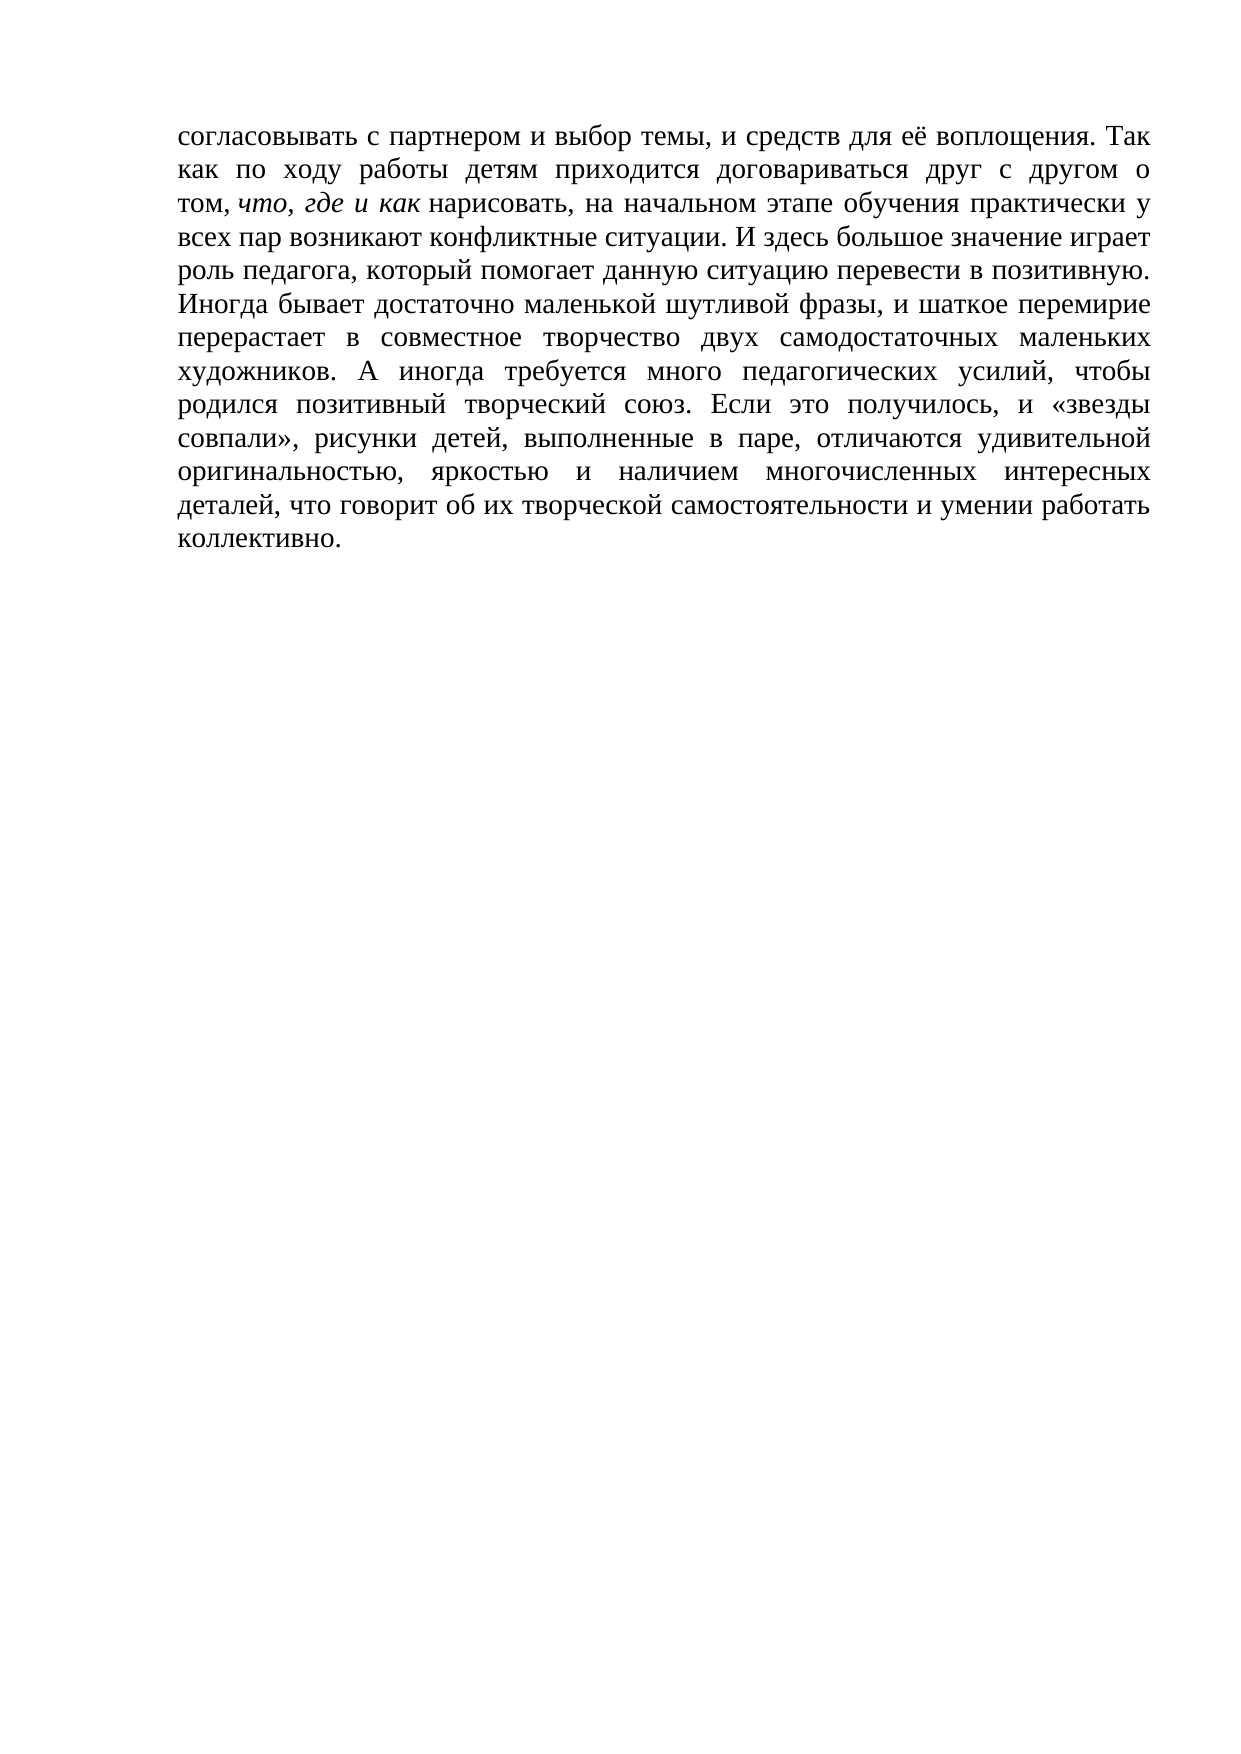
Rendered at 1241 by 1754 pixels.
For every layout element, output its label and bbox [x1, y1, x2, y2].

text [177, 118, 1152, 554]
